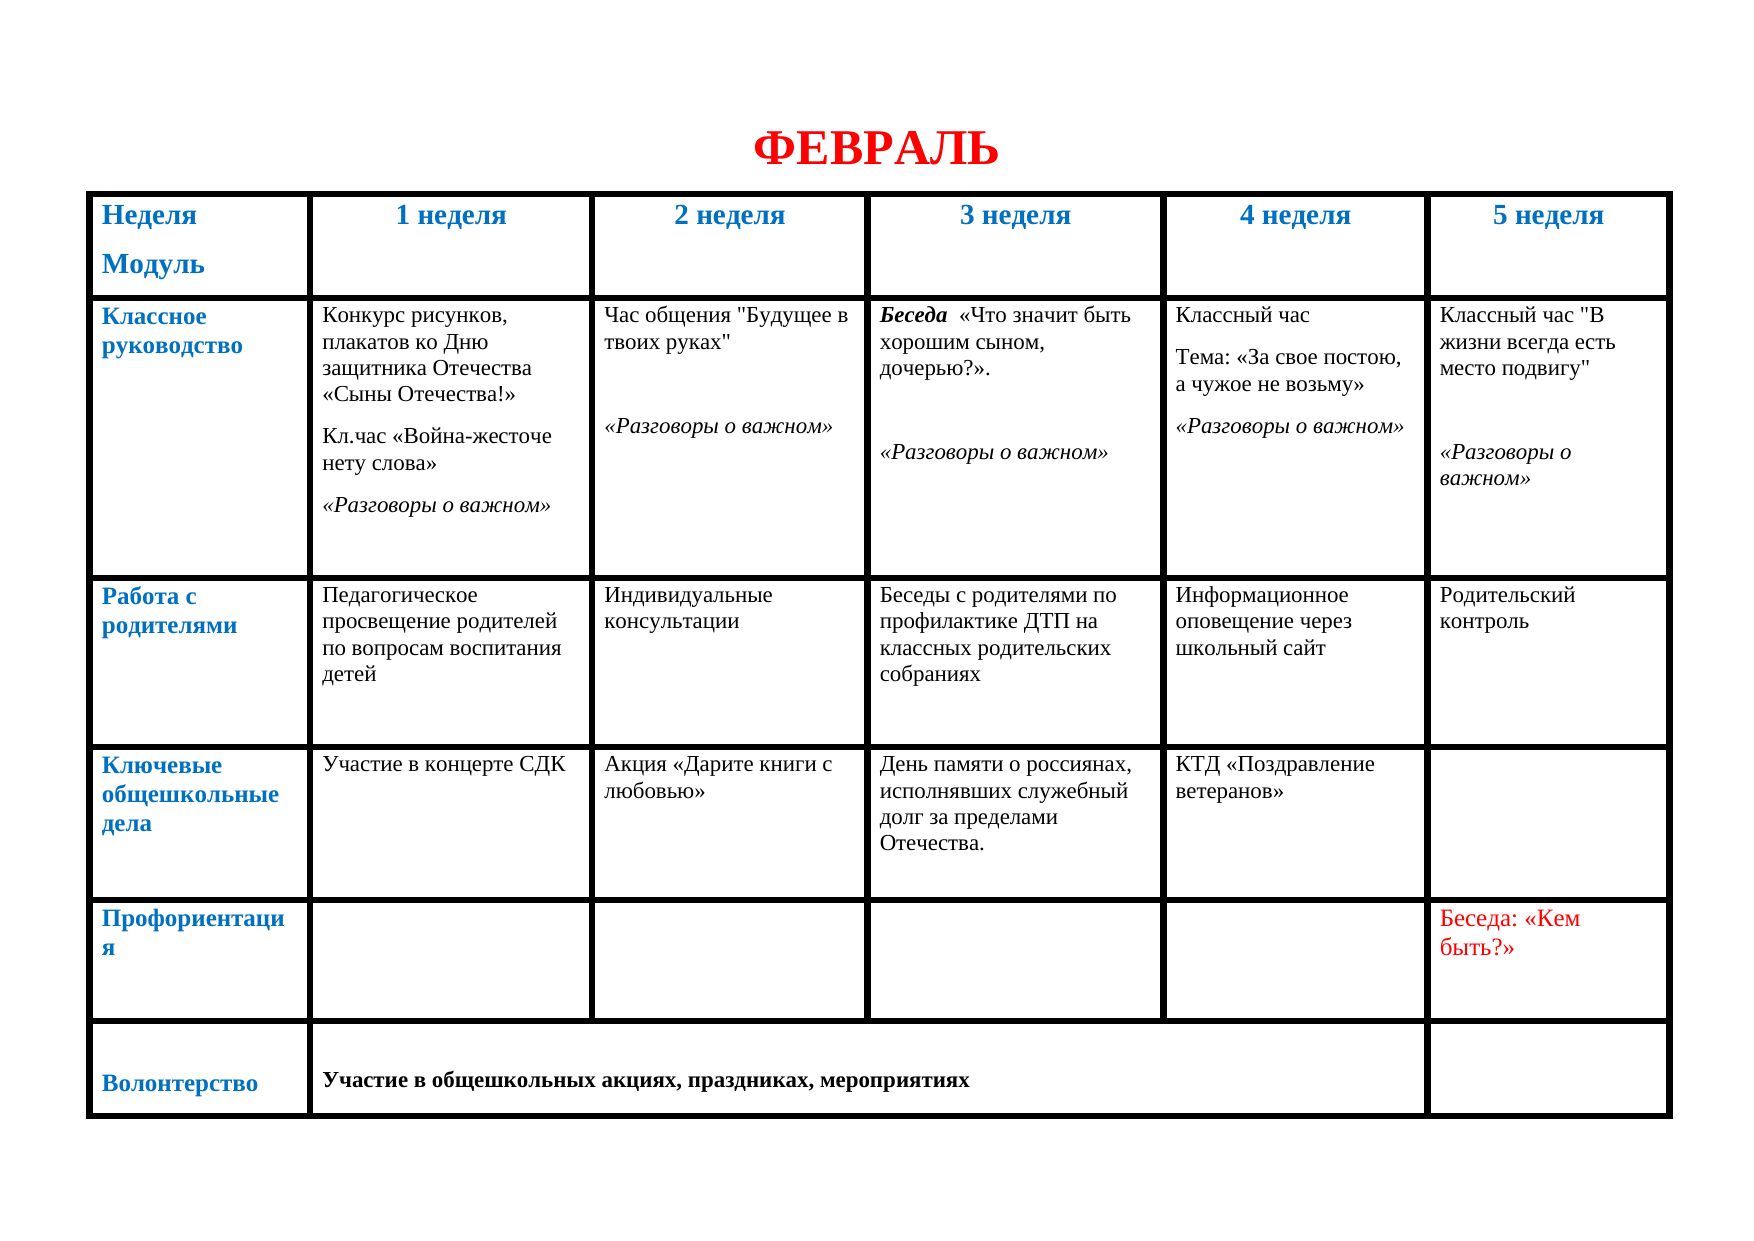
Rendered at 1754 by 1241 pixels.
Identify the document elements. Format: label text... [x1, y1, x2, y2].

table_cell Классный час Тема: «За свое постою, а чужое не возьму» «Разговоры о важном» [1167, 301, 1424, 575]
table_cell Беседа «Что значит быть хорошим сыном, дочерью?». «Разговоры о важном» [871, 301, 1160, 575]
table_cell Акция «Дарите книги с любовью» [595, 750, 864, 897]
table_cell Участие в концерте СДК [313, 750, 589, 897]
table_cell Беседа: «Кем быть?» [1431, 903, 1666, 1018]
table_header 1 неделя [313, 197, 589, 295]
text ФЕВРАЛЬ [118, 117, 1636, 175]
table_cell [313, 903, 589, 1018]
table_cell Родительский контроль [1431, 581, 1666, 744]
table_cell Классное руководство [93, 301, 307, 575]
table_cell Участие в общешкольных акциях, праздниках, мероприятиях [313, 1024, 1424, 1113]
table_cell Профориентация [93, 903, 307, 1018]
table_cell КТД «Поздравление ветеранов» [1167, 750, 1424, 897]
table_header Неделя Модуль [93, 197, 307, 295]
table_cell Волонтерство [93, 1024, 307, 1113]
table_cell Час общения "Будущее в твоих руках" «Разговоры о важном» [595, 301, 864, 575]
table_cell Информационное оповещение через школьный сайт [1167, 581, 1424, 744]
table_cell Конкурс рисунков, плакатов ко Дню защитника Отечества «Сыны Отечества!» Кл.час «Война-жесточе нету слова» «Разговоры о важном» [313, 301, 589, 575]
table_cell [1431, 750, 1666, 897]
table_cell [871, 903, 1160, 1018]
table_cell Беседы с родителями по профилактике ДТП на классных родительских собраниях [871, 581, 1160, 744]
table_cell Работа с родителями [93, 581, 307, 744]
table_cell Индивидуальные консультации [595, 581, 864, 744]
table_cell [1431, 1024, 1666, 1113]
table_cell Ключевые общешкольные дела [93, 750, 307, 897]
table_header 4 неделя [1167, 197, 1424, 295]
table_cell [595, 903, 864, 1018]
table_cell День памяти о россиянах, исполнявших служебный долг за пределами Отечества. [871, 750, 1160, 897]
table_header 3 неделя [871, 197, 1160, 295]
table_cell Педагогическое просвещение родителей по вопросам воспитания детей [313, 581, 589, 744]
table_header 5 неделя [1431, 197, 1666, 295]
table_cell Классный час "В жизни всегда есть место подвигу" «Разговоры о важном» [1431, 301, 1666, 575]
table_cell [1167, 903, 1424, 1018]
table_header 2 неделя [595, 197, 864, 295]
